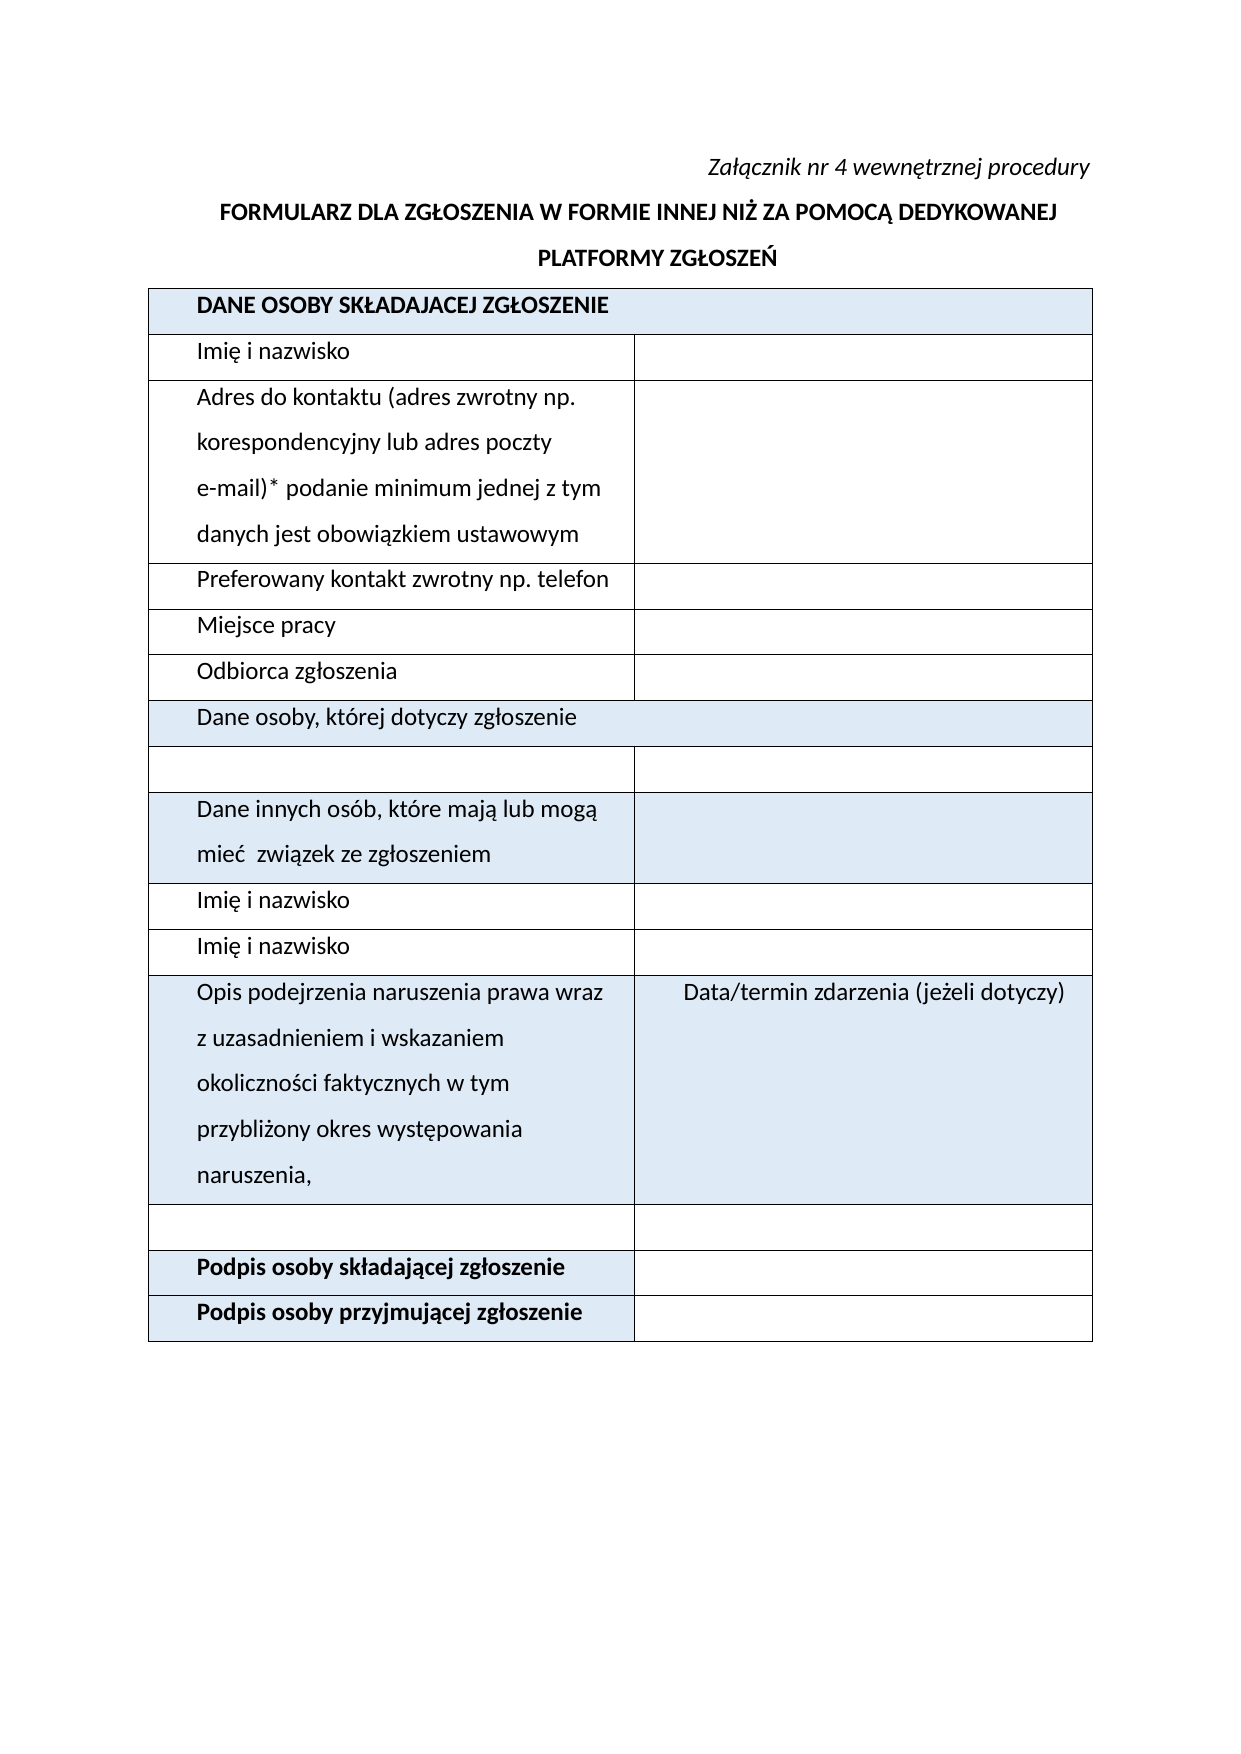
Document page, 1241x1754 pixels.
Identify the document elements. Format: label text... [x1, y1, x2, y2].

table_cell [635, 747, 1092, 792]
table_cell Data/termin zdarzenia (jeżeli dotyczy) [635, 976, 1092, 1204]
table_cell Preferowany kontakt zwrotny np. telefon [149, 564, 634, 608]
table_cell Miejsce pracy [149, 610, 634, 654]
table_cell Odbiorca zgłoszenia [149, 655, 634, 700]
table_cell Opis podejrzenia naruszenia prawa wraz z uzasadnieniem i wskazaniem okoliczności faktycznych w tym przybliżony okres występowania naruszenia, [149, 976, 634, 1204]
table_cell [635, 335, 1092, 379]
table_cell Imię i nazwisko [149, 884, 634, 929]
table_cell [635, 564, 1092, 608]
table_cell [635, 884, 1092, 929]
table_cell Podpis osoby przyjmującej zgłoszenie [149, 1296, 634, 1341]
table_header DANE OSOBY SKŁADAJACEJ ZGŁOSZENIE [149, 289, 1092, 334]
text FORMULARZ DLA ZGŁOSZENIA W FORMIE INNEJ NIŻ ZA POMOCĄ DEDYKOWANEJ PLATFORMY ZGŁOSZEŃ [185, 196, 1092, 273]
table_cell [635, 1205, 1092, 1249]
table_cell Imię i nazwisko [149, 930, 634, 975]
table_cell [635, 793, 1092, 883]
table_cell Adres do kontaktu (adres zwrotny np. korespondencyjny lub adres poczty e-mail)* podanie minimum jednej z tym danych jest obowiązkiem ustawowym [149, 381, 634, 563]
table_cell [635, 655, 1092, 700]
table_cell [635, 930, 1092, 975]
table_cell Dane osoby, której dotyczy zgłoszenie [149, 701, 1092, 746]
text Załącznik nr 4 wewnętrznej procedury [185, 151, 1092, 181]
table_cell [149, 1205, 634, 1249]
table_cell [635, 1251, 1092, 1295]
table_cell Imię i nazwisko [149, 335, 634, 379]
table_cell [635, 1296, 1092, 1341]
table_cell [149, 747, 634, 792]
table_cell [635, 381, 1092, 563]
table_cell Dane innych osób, które mają lub mogą mieć związek ze zgłoszeniem [149, 793, 634, 883]
table_cell [635, 610, 1092, 654]
table_cell Podpis osoby składającej zgłoszenie [149, 1251, 634, 1295]
